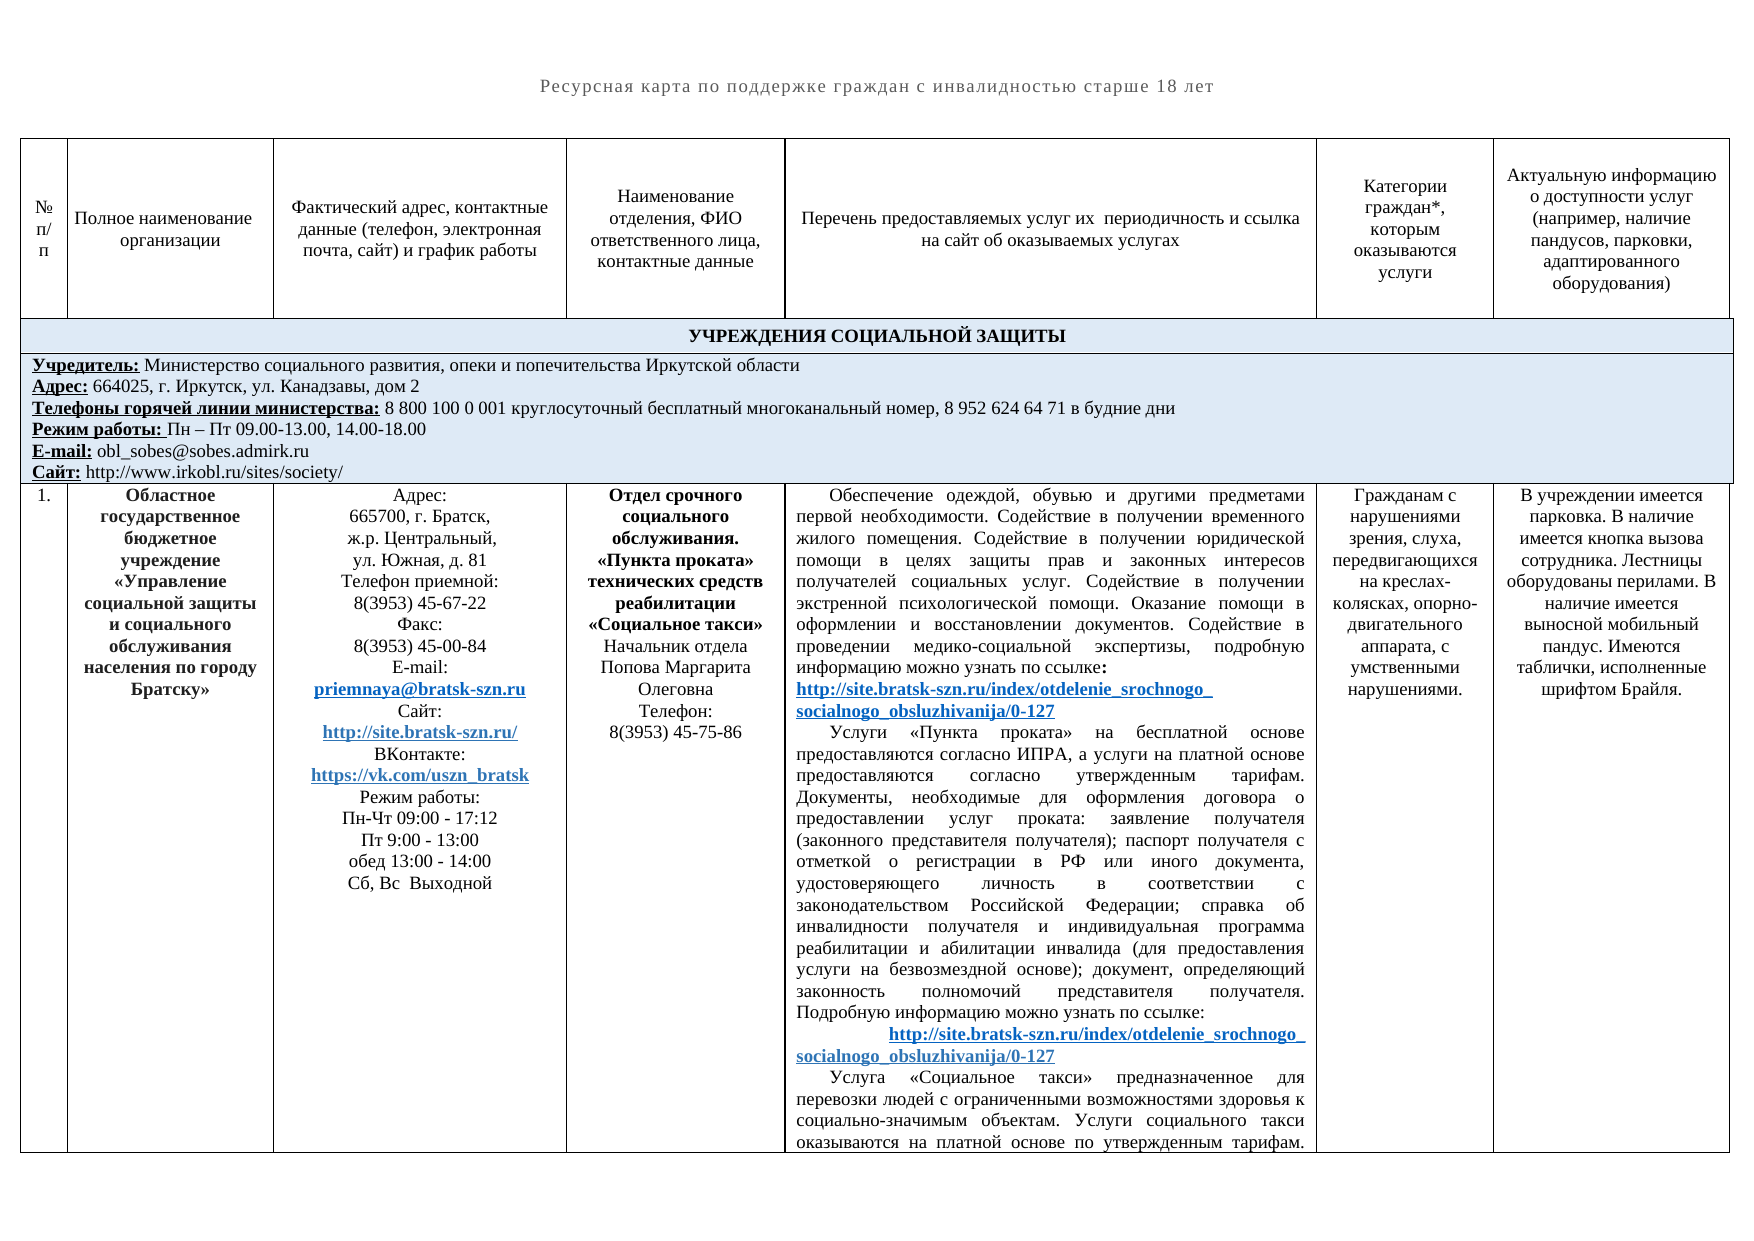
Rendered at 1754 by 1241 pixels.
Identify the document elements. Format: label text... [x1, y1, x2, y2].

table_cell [567, 484, 784, 1152]
table_cell Учредитель: Министерство социального развития, опеки и попечительства Иркутской области Адрес: 664025, г. Иркутск, ул. Канадзавы, дом 2 Телефоны горячей линии министерства: 8 800 100 0 001 круглосуточный бесплатный многоканальный номер, 8 952 624 64 71 в будние дни Режим работы: Пн – Пт 09.00-13.00, 14.00-18.00 Е-mail: obl_sobes@sobes.admirk.ru Сайт: http://www.irkobl.ru/sites/society/ [21, 354, 1733, 483]
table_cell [786, 484, 1316, 1152]
table_header Наименование отделения, ФИО ответственного лица, контактные данные [567, 139, 784, 318]
table_header Фактический адрес, контактные данные (телефон, электронная почта, сайт) и график работы [274, 139, 566, 318]
subtitle Ресурсная карта по поддержке граждан с инвалидностью старше 18 лет [75, 75, 1679, 97]
table_cell 1. [21, 484, 67, 1152]
table_header Перечень предоставляемых услуг их периодичность и ссылка на сайт об оказываемых услугах [786, 139, 1316, 318]
table_header Полное наименование организации [68, 139, 273, 318]
table_header Актуальную информацию о доступности услуг (например, наличие пандусов, парковки, адаптированного оборудования) [1494, 139, 1729, 318]
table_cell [1494, 484, 1729, 1152]
table_header Категории граждан*, которым оказываются услуги [1317, 139, 1493, 318]
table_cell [1317, 484, 1493, 1152]
table_header № п/п [21, 139, 67, 318]
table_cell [68, 484, 273, 1152]
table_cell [274, 484, 566, 1152]
table_cell УЧРЕЖДЕНИЯ СОЦИАЛЬНОЙ ЗАЩИТЫ [21, 319, 1733, 352]
